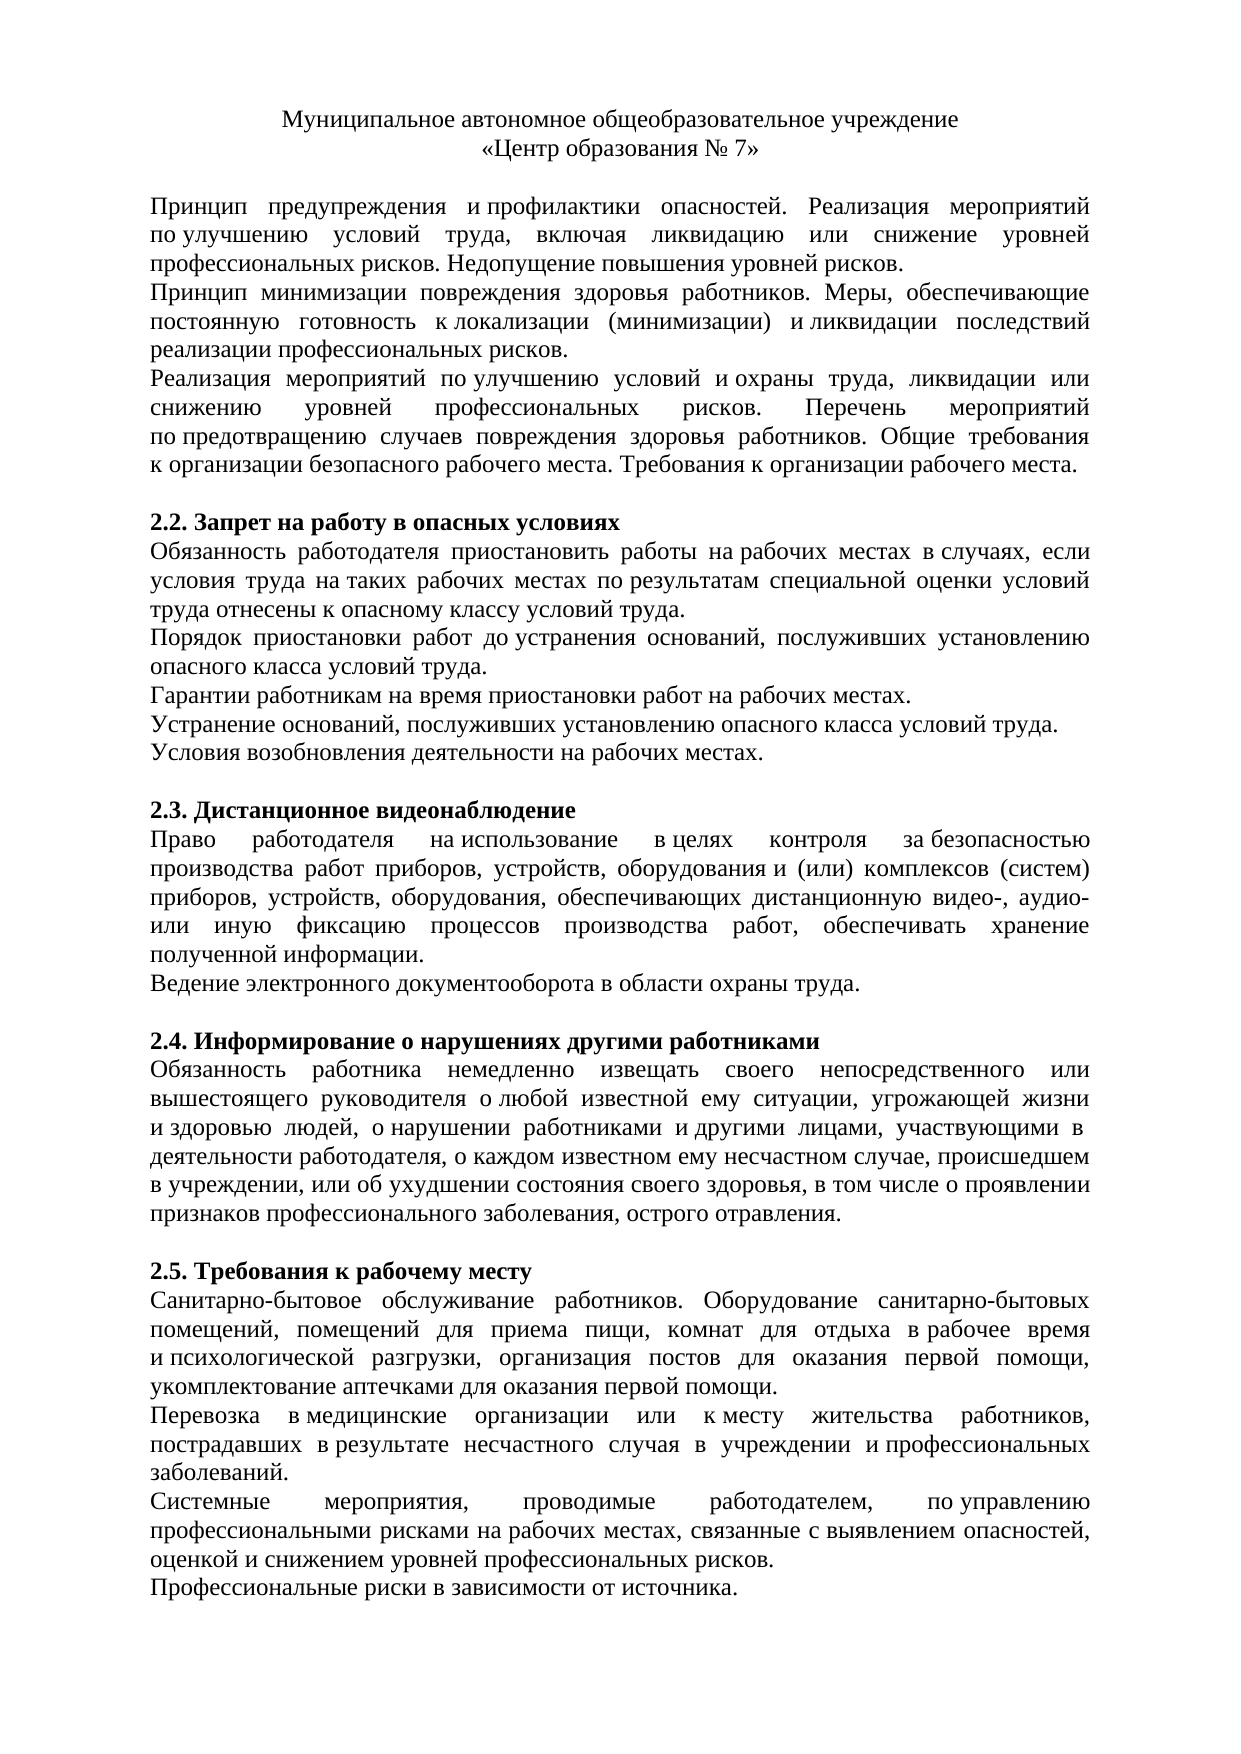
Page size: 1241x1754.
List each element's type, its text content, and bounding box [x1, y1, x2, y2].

text 2.5. Требования к рабочему месту [150, 1256, 1090, 1285]
text Условия возобновления деятельности на рабочих местах. [150, 737, 1090, 766]
text 2.2. Запрет на работу в опасных условиях [150, 507, 1090, 536]
text Право работодателя на использование в целях контроля за безопасностью производства работ приборов, устройств, оборудования и (или) комплексов (систем) приборов, устройств, оборудования, обеспечивающих дистанционную видео-, аудио- или иную фиксацию процессов производства работ, обеспечивать хранение полученной информации. [150, 824, 1090, 968]
text Порядок приостановки работ до устранения оснований, послуживших установлению опасного класса условий труда. [150, 622, 1090, 680]
text Системные мероприятия, проводимые работодателем, по управлению профессиональными рисками на рабочих местах, связанные с выявлением опасностей, оценкой и снижением уровней профессиональных рисков. [150, 1486, 1090, 1572]
text Обязанность работника немедленно извещать своего непосредственного или вышестоящего руководителя о любой известной ему ситуации, угрожающей жизни и здоровью людей, о нарушении работниками и другими лицами, участвующими в деятельности работодателя, о каждом известном ему несчастном случае, происшедшем в учреждении, или об ухудшении состояния своего здоровья, в том числе о проявлении признаков профессионального заболевания, острого отравления. [150, 1054, 1090, 1227]
text Гарантии работникам на время приостановки работ на рабочих местах. [150, 680, 1090, 709]
text Обязанность работодателя приостановить работы на рабочих местах в случаях, если условия труда на таких рабочих местах по результатам специальной оценки условий труда отнесены к опасному классу условий труда. [150, 536, 1090, 622]
text Санитарно-бытовое обслуживание работников. Оборудование санитарно-бытовых помещений, помещений для приема пищи, комнат для отдыха в рабочее время и психологической разгрузки, организация постов для оказания первой помощи, укомплектование аптечками для оказания первой помощи. [150, 1285, 1090, 1400]
text 2.3. Дистанционное видеонаблюдение [150, 795, 1090, 824]
text Принцип предупреждения и профилактики опасностей. Реализация мероприятий по улучшению условий труда, включая ликвидацию или снижение уровней профессиональных рисков. Недопущение повышения уровней рисков. [150, 191, 1090, 277]
text Принцип минимизации повреждения здоровья работников. Меры, обеспечивающие постоянную готовность к локализации (минимизации) и ликвидации последствий реализации профессиональных рисков. [150, 277, 1090, 363]
text Реализация мероприятий по улучшению условий и охраны труда, ликвидации или снижению уровней профессиональных рисков. Перечень мероприятий по предотвращению случаев повреждения здоровья работников. Общие требования к организации безопасного рабочего места. Требования к организации рабочего места. [150, 363, 1090, 478]
text Профессиональные риски в зависимости от источника. [150, 1572, 1090, 1601]
text Устранение оснований, послуживших установлению опасного класса условий труда. [150, 709, 1090, 737]
text 2.4. Информирование о нарушениях другими работниками [150, 1026, 1090, 1054]
text Перевозка в медицинские организации или к месту жительства работников, пострадавших в результате несчастного случая в учреждении и профессиональных заболеваний. [150, 1400, 1090, 1486]
text Ведение электронного документооборота в области охраны труда. [150, 968, 1090, 997]
